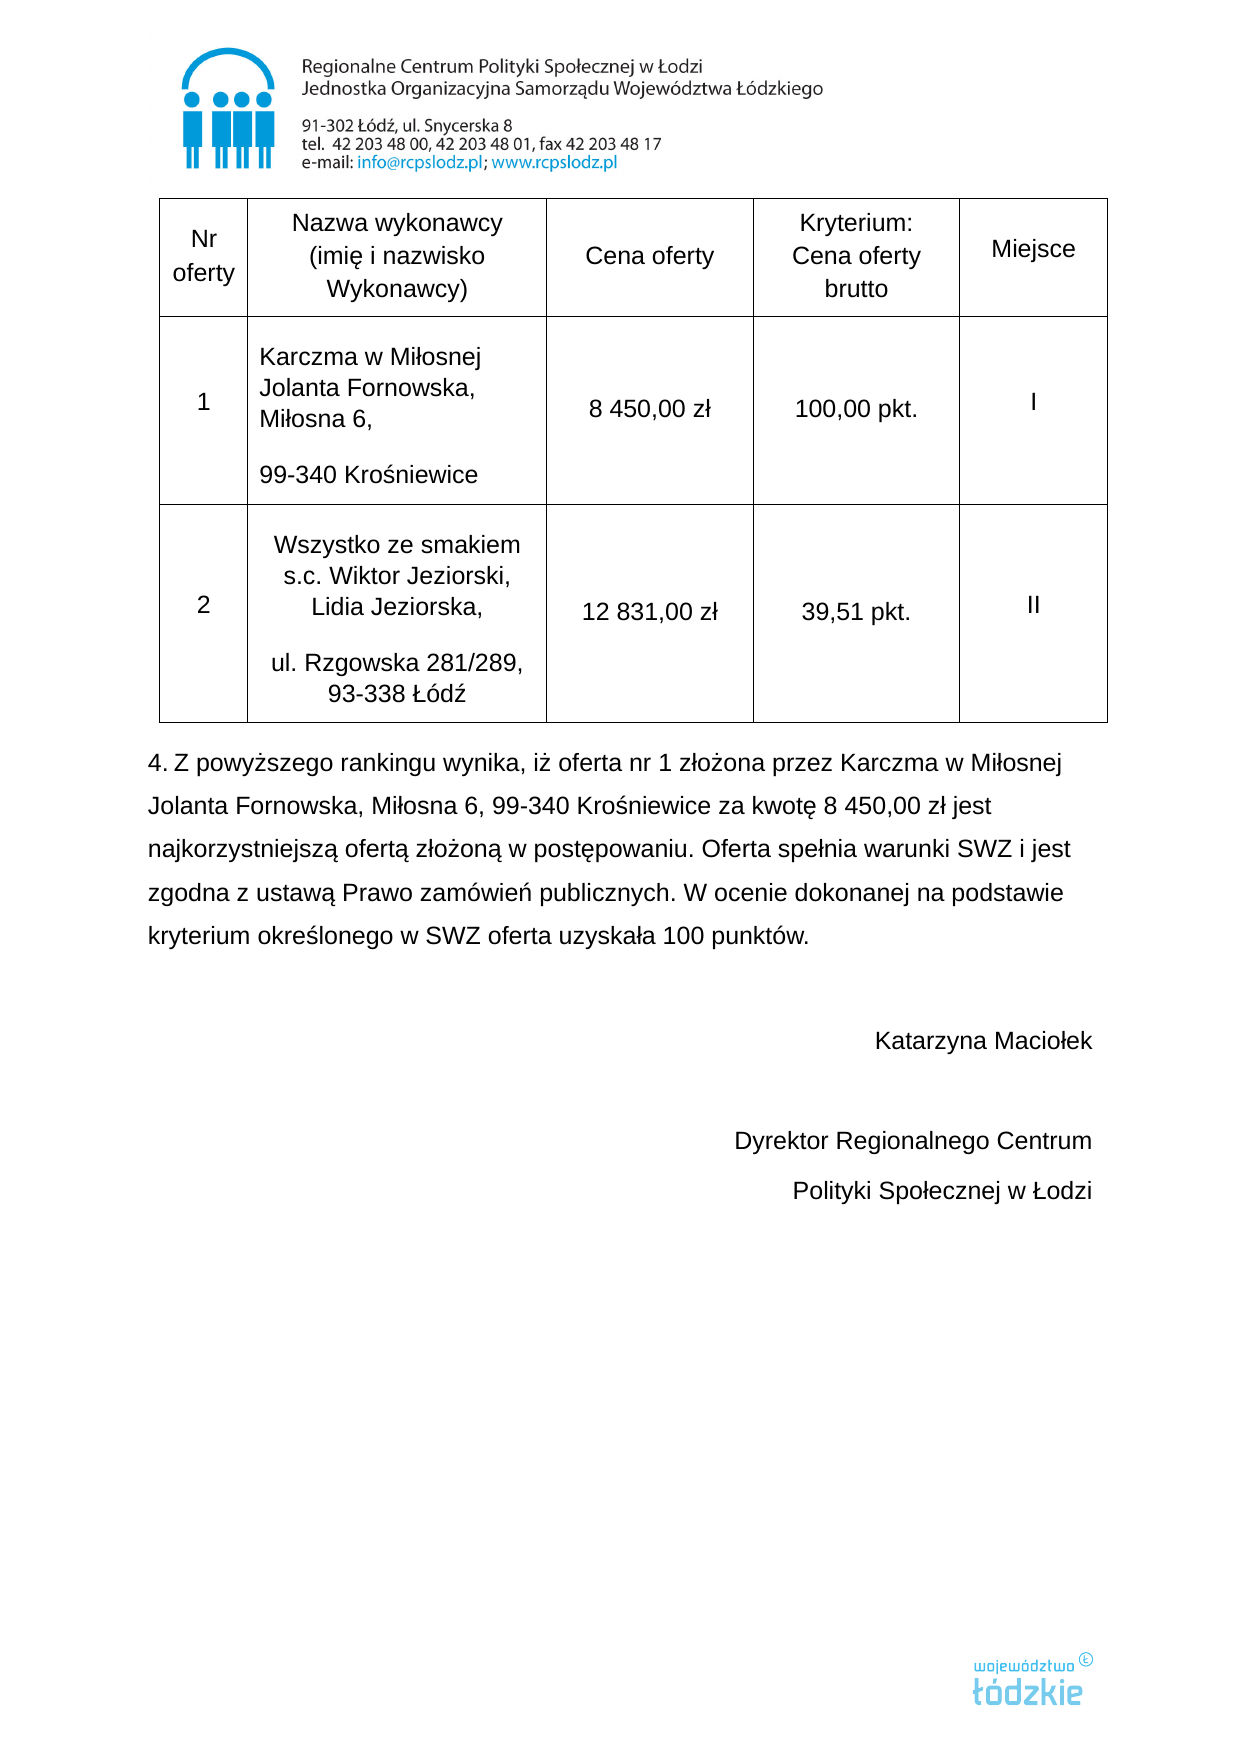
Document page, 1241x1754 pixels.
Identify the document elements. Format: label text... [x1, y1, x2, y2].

table_cell II [960, 505, 1107, 722]
table_cell Karczma w Miłosnej Jolanta Fornowska, Miłosna 6, 99-340 Krośniewice [248, 317, 546, 504]
table_cell I [960, 317, 1107, 504]
table_cell Wszystko ze smakiem s.c. Wiktor Jeziorski, Lidia Jeziorska, ul. Rzgowska 281/289, 93-338 Łódź [248, 505, 546, 722]
table_cell 39,51 pkt. [754, 505, 959, 722]
table_header Nazwa wykonawcy (imię i nazwisko Wykonawcy) [248, 199, 546, 316]
text Polityki Społecznej w Łodzi [148, 1176, 1093, 1205]
text Dyrektor Regionalnego Centrum [148, 1126, 1093, 1155]
text Katarzyna Maciołek [148, 1026, 1093, 1055]
table_cell 1 [160, 317, 247, 504]
picture [147, 14, 857, 198]
text 4. Z powyższego rankingu wynika, iż oferta nr 1 złożona przez Karczma w Miłosnej Jolanta Fornowska, Miłosna 6, 99-340 Krośniewice za kwotę 8 450,00 zł jest najkorzystniejszą ofertą złożoną w postępowaniu. Oferta spełnia warunki SWZ i jest zgodna z ustawą Prawo zamówień publicznych. W ocenie dokonanej na podstawie kryterium określonego w SWZ oferta uzyskała 100 punktów. [148, 748, 1093, 949]
table_cell 100,00 pkt. [754, 317, 959, 504]
table_cell 12 831,00 zł [547, 505, 753, 722]
table_cell 2 [160, 505, 247, 722]
table_header Miejsce [960, 199, 1107, 316]
table_header Cena oferty [547, 199, 753, 316]
table_header Nr oferty [160, 199, 247, 316]
table_cell 8 450,00 zł [547, 317, 753, 504]
table_header Kryterium: Cena oferty brutto [754, 199, 959, 316]
picture [964, 1647, 1097, 1713]
